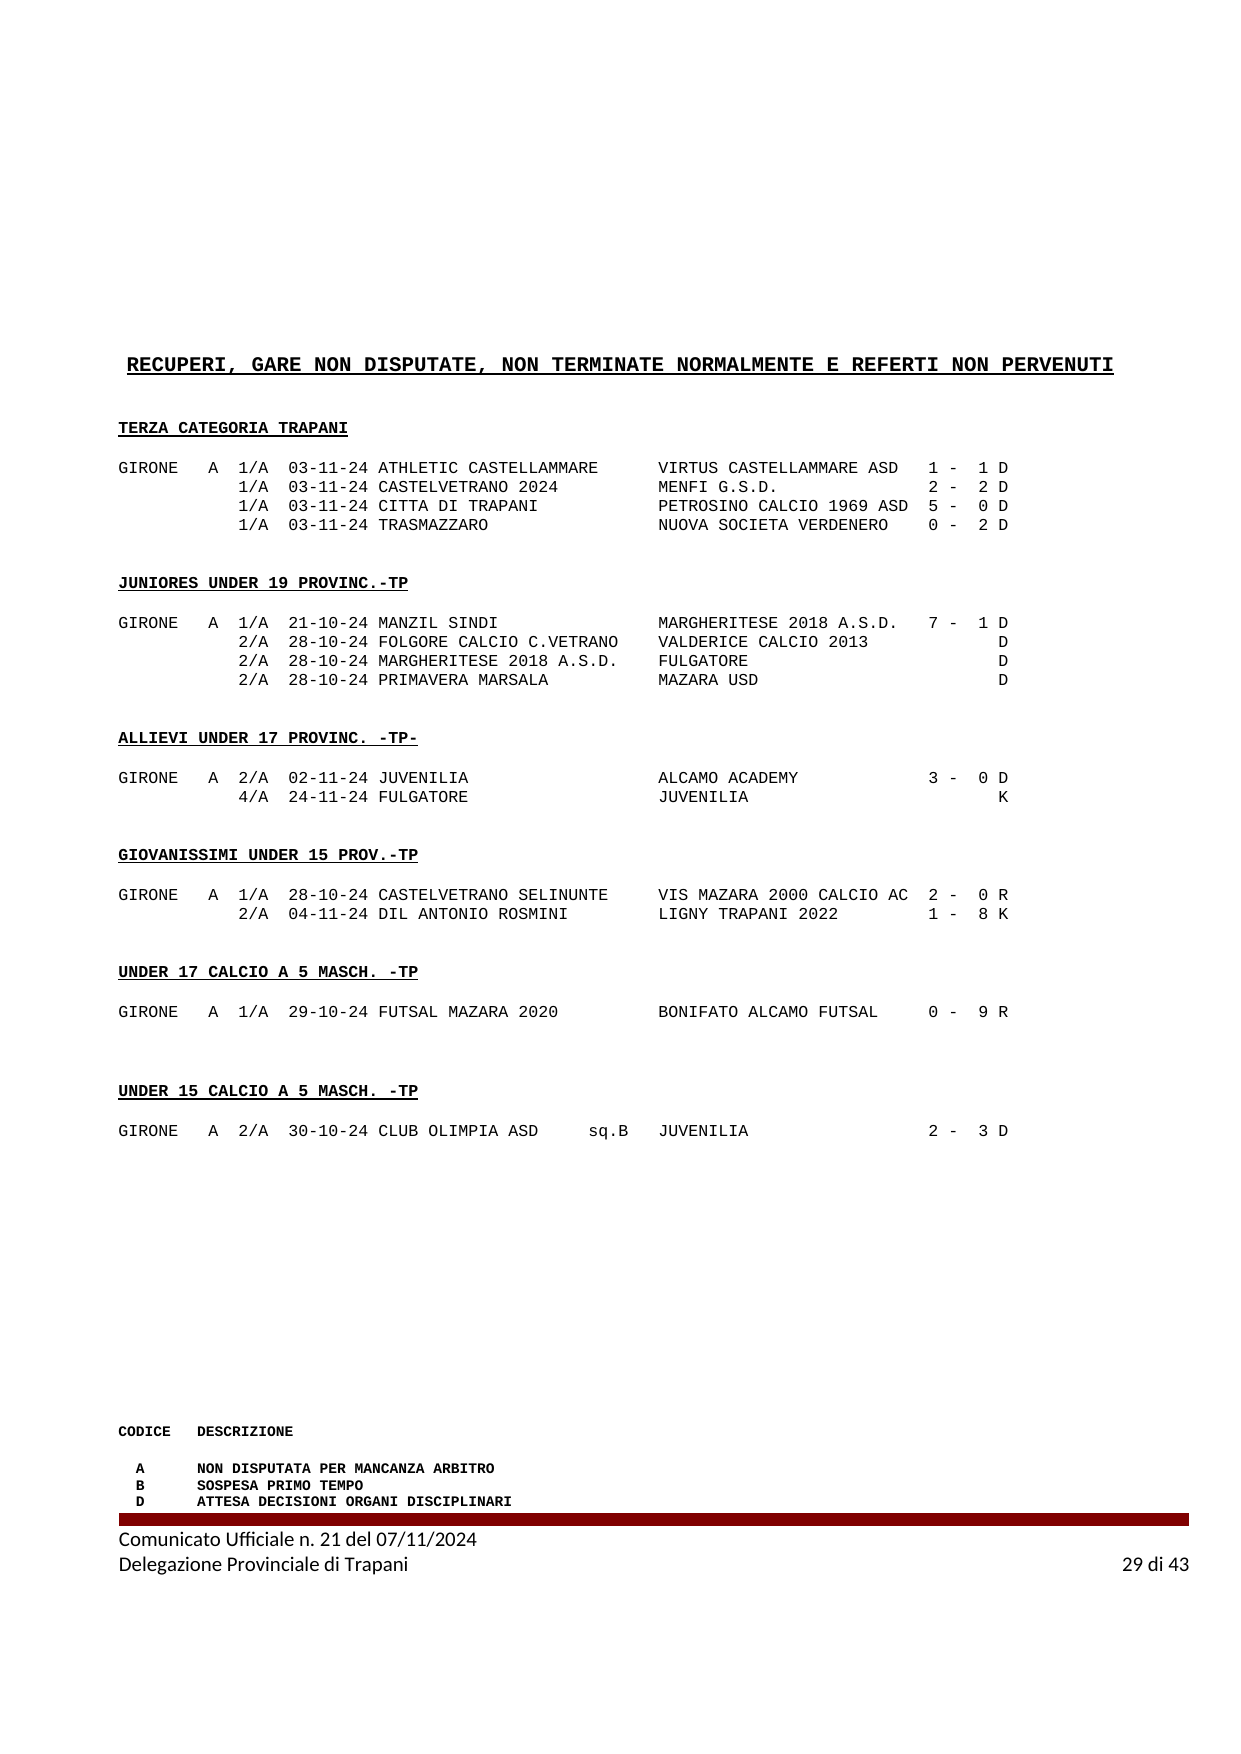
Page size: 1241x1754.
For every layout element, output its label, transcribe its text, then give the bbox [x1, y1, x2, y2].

text 1/A 03-11-24 CASTELVETRANO 2024 MENFI G.S.D. 2 - 2 D [118, 479, 1122, 497]
text UNDER 17 CALCIO A 5 MASCH. -TP [118, 964, 1122, 983]
text GIRONE A 1/A 21-10-24 MANZIL SINDI MARGHERITESE 2018 A.S.D. 7 - 1 D [118, 614, 1122, 633]
text 4/A 24-11-24 FULGATORE JUVENILIA K [118, 788, 1122, 807]
text D ATTESA DECISIONI ORGANI DISCIPLINARI [118, 1494, 1122, 1511]
text GIRONE A 1/A 03-11-24 ATHLETIC CASTELLAMMARE VIRTUS CASTELLAMMARE ASD 1 - 1 D [118, 460, 1122, 479]
text JUNIORES UNDER 19 PROVINC.-TP [118, 575, 1122, 594]
text GIOVANISSIMI UNDER 15 PROV.-TP [118, 847, 1122, 866]
text 1/A 03-11-24 CITTA DI TRAPANI PETROSINO CALCIO 1969 ASD 5 - 0 D [118, 497, 1122, 516]
text CODICE DESCRIZIONE [118, 1424, 1122, 1441]
text 2/A 28-10-24 PRIMAVERA MARSALA MAZARA USD D [118, 671, 1122, 690]
text 2/A 28-10-24 FOLGORE CALCIO C.VETRANO VALDERICE CALCIO 2013 D [118, 633, 1122, 652]
text GIRONE A 1/A 28-10-24 CASTELVETRANO SELINUNTE VIS MAZARA 2000 CALCIO AC 2 - 0 R [118, 886, 1122, 905]
text RECUPERI, GARE NON DISPUTATE, NON TERMINATE NORMALMENTE E REFERTI NON PERVENUTI [118, 354, 1122, 378]
text TERZA CATEGORIA TRAPANI [118, 420, 1122, 439]
text ALLIEVI UNDER 17 PROVINC. -TP- [118, 730, 1122, 748]
text GIRONE A 1/A 29-10-24 FUTSAL MAZARA 2020 BONIFATO ALCAMO FUTSAL 0 - 9 R [118, 1003, 1122, 1022]
text UNDER 15 CALCIO A 5 MASCH. -TP [118, 1083, 1122, 1102]
text B SOSPESA PRIMO TEMPO [118, 1478, 1122, 1494]
text GIRONE A 2/A 02-11-24 JUVENILIA ALCAMO ACADEMY 3 - 0 D [118, 769, 1122, 788]
text 2/A 04-11-24 DIL ANTONIO ROSMINI LIGNY TRAPANI 2022 1 - 8 K [118, 905, 1122, 924]
text GIRONE A 2/A 30-10-24 CLUB OLIMPIA ASD sq.B JUVENILIA 2 - 3 D [118, 1123, 1122, 1141]
text A NON DISPUTATA PER MANCANZA ARBITRO [118, 1461, 1122, 1478]
text 2/A 28-10-24 MARGHERITESE 2018 A.S.D. FULGATORE D [118, 652, 1122, 671]
text 1/A 03-11-24 TRASMAZZARO NUOVA SOCIETA VERDENERO 0 - 2 D [118, 516, 1122, 535]
